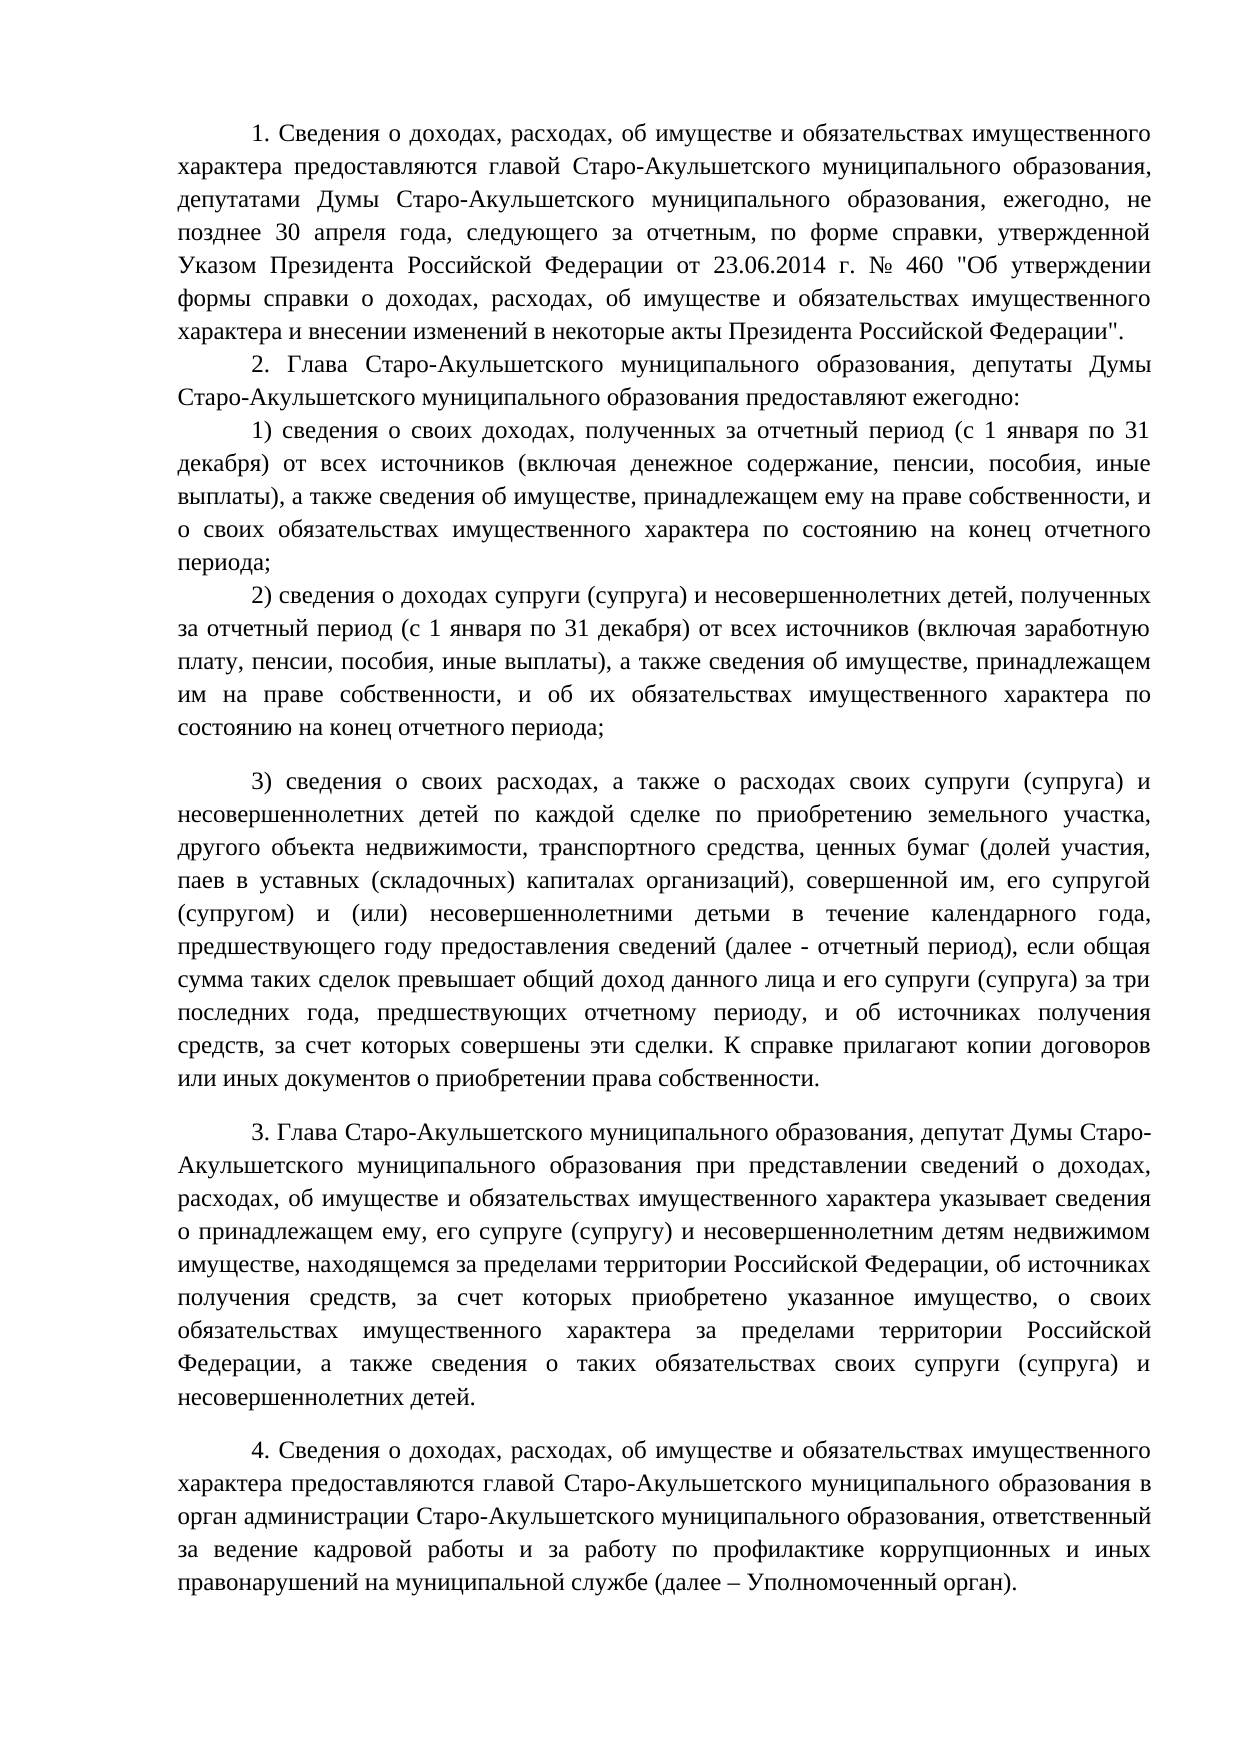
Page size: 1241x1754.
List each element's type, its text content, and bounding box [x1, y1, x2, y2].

text 1. Сведения о доходах, расходах, об имуществе и обязательствах имущественного характера предоставляются главой Старо-Акульшетского муниципального образования, депутатами Думы Старо-Акульшетского муниципального образования, ежегодно, не позднее 30 апреля года, следующего за отчетным, по форме справки, утвержденной Указом Президента Российской Федерации от 23.06.2014 г. № 460 "Об утверждении формы справки о доходах, расходах, об имуществе и обязательствах имущественного характера и внесении изменений в некоторые акты Президента Российской Федерации". [177, 118, 1152, 345]
text 3) сведения о своих расходах, а также о расходах своих супруги (супруга) и несовершеннолетних детей по каждой сделке по приобретению земельного участка, другого объекта недвижимости, транспортного средства, ценных бумаг (долей участия, паев в уставных (складочных) капиталах организаций), совершенной им, его супругой (супругом) и (или) несовершеннолетними детьми в течение календарного года, предшествующего году предоставления сведений (далее - отчетный период), если общая сумма таких сделок превышает общий доход данного лица и его супруги (супруга) за три последних года, предшествующих отчетному периоду, и об источниках получения средств, за счет которых совершены эти сделки. К справке прилагают копии договоров или иных документов о приобретении права собственности. [177, 766, 1152, 1092]
text 3. Глава Старо-Акульшетского муниципального образования, депутат Думы Старо-Акульшетского муниципального образования при представлении сведений о доходах, расходах, об имуществе и обязательствах имущественного характера указывает сведения о принадлежащем ему, его супруге (супругу) и несовершеннолетним детям недвижимом имуществе, находящемся за пределами территории Российской Федерации, об источниках получения средств, за счет которых приобретено указанное имущество, о своих обязательствах имущественного характера за пределами территории Российской Федерации, а также сведения о таких обязательствах своих супруги (супруга) и несовершеннолетних детей. [177, 1117, 1152, 1410]
text 4. Сведения о доходах, расходах, об имуществе и обязательствах имущественного характера предоставляются главой Старо-Акульшетского муниципального образования в орган администрации Старо-Акульшетского муниципального образования, ответственный за ведение кадровой работы и за работу по профилактике коррупционных и иных правонарушений на муниципальной службе (далее – Уполномоченный орган). [177, 1435, 1152, 1596]
text 2. Глава Старо-Акульшетского муниципального образования, депутаты Думы Старо-Акульшетского муниципального образования предоставляют ежегодно: [177, 349, 1152, 411]
text 2) сведения о доходах супруги (супруга) и несовершеннолетних детей, полученных за отчетный период (с 1 января по 31 декабря) от всех источников (включая заработную плату, пенсии, пособия, иные выплаты), а также сведения об имуществе, принадлежащем им на праве собственности, и об их обязательствах имущественного характера по состоянию на конец отчетного периода; [177, 580, 1152, 741]
text 1) сведения о своих доходах, полученных за отчетный период (с 1 января по 31 декабря) от всех источников (включая денежное содержание, пенсии, пособия, иные выплаты), а также сведения об имуществе, принадлежащем ему на праве собственности, и о своих обязательствах имущественного характера по состоянию на конец отчетного периода; [177, 415, 1152, 576]
